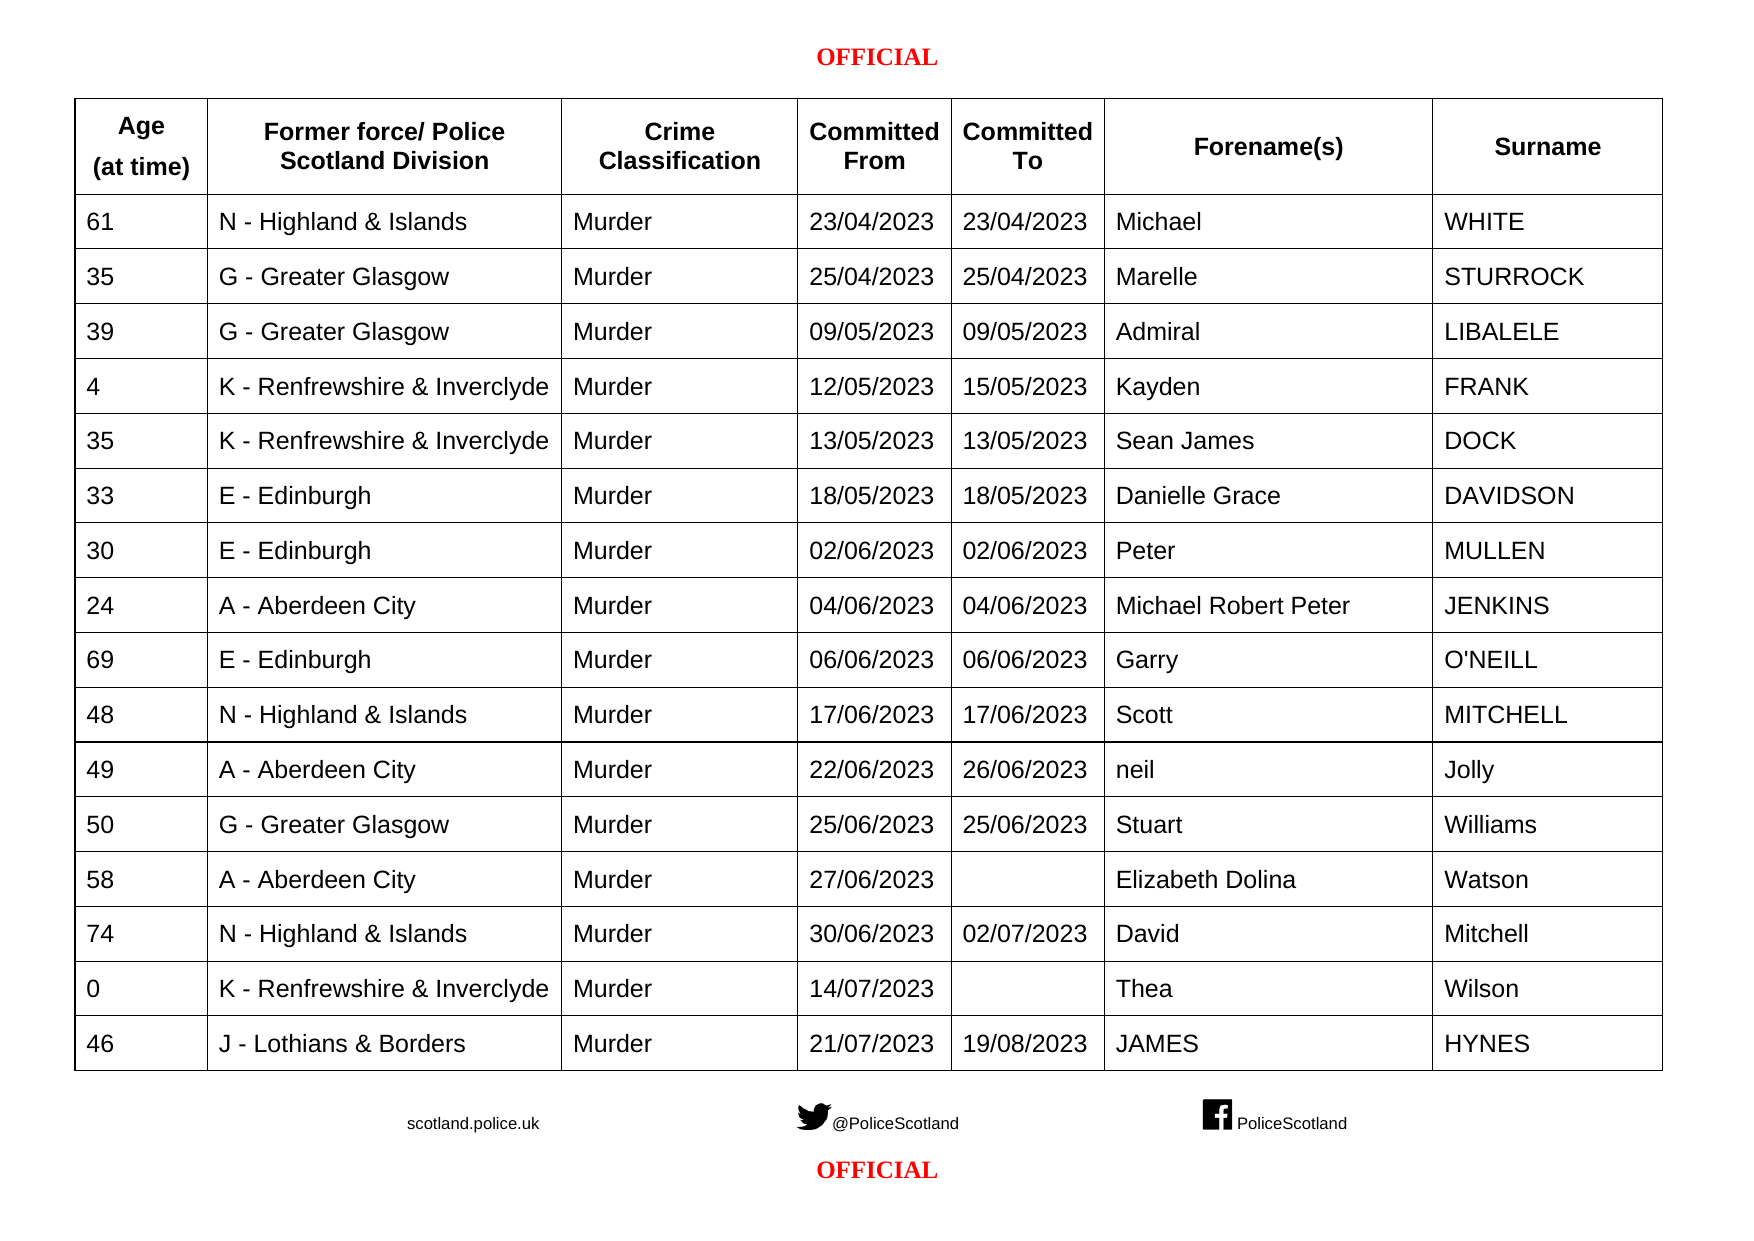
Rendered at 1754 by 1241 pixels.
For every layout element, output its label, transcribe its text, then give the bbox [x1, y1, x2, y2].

table_cell Michael Robert Peter [1105, 578, 1432, 632]
table_cell 17/06/2023 [952, 688, 1104, 741]
table_cell 25/04/2023 [798, 249, 951, 303]
table_cell 15/05/2023 [952, 359, 1104, 413]
table_cell Thea [1105, 962, 1432, 1015]
table_cell Murder [562, 578, 797, 632]
table_cell K - Renfrewshire & Inverclyde [208, 359, 561, 413]
table_cell 18/05/2023 [798, 469, 951, 522]
table_cell 74 [76, 907, 207, 961]
table_cell 04/06/2023 [952, 578, 1104, 632]
table_cell WHITE [1433, 195, 1662, 248]
table_cell Murder [562, 304, 797, 358]
table_cell 39 [76, 304, 207, 358]
table_cell 02/06/2023 [798, 523, 951, 577]
table_cell 12/05/2023 [798, 359, 951, 413]
table_cell Murder [562, 852, 797, 906]
table_cell 22/06/2023 [798, 743, 951, 796]
table_cell Garry [1105, 633, 1432, 687]
table_cell 48 [76, 688, 207, 741]
table_cell N - Highland & Islands [208, 907, 561, 961]
table_header Forename(s) [1105, 99, 1432, 193]
table_cell Murder [562, 249, 797, 303]
table_cell G - Greater Glasgow [208, 797, 561, 851]
table_cell Watson [1433, 852, 1662, 906]
table_cell 18/05/2023 [952, 469, 1104, 522]
table_header Crime Classification [562, 99, 797, 193]
table_cell O'NEILL [1433, 633, 1662, 687]
table_cell 27/06/2023 [798, 852, 951, 906]
table_cell DOCK [1433, 414, 1662, 467]
table_cell Mitchell [1433, 907, 1662, 961]
table_cell 25/06/2023 [798, 797, 951, 851]
table_cell Kayden [1105, 359, 1432, 413]
table_cell 17/06/2023 [798, 688, 951, 741]
table_cell A - Aberdeen City [208, 578, 561, 632]
table_cell Murder [562, 414, 797, 467]
table_cell STURROCK [1433, 249, 1662, 303]
table_cell 30 [76, 523, 207, 577]
table_cell David [1105, 907, 1432, 961]
table_cell 24 [76, 578, 207, 632]
table_cell Murder [562, 688, 797, 741]
table_cell 06/06/2023 [798, 633, 951, 687]
picture [1202, 1099, 1233, 1130]
table_cell 61 [76, 195, 207, 248]
table_cell Stuart [1105, 797, 1432, 851]
table_cell MITCHELL [1433, 688, 1662, 741]
table_cell Murder [562, 743, 797, 796]
table_cell Murder [562, 359, 797, 413]
table_cell HYNES [1433, 1016, 1662, 1070]
picture [795, 1103, 832, 1130]
table_cell Admiral [1105, 304, 1432, 358]
table_header Surname [1433, 99, 1662, 193]
table_cell MULLEN [1433, 523, 1662, 577]
table_cell 09/05/2023 [798, 304, 951, 358]
table_cell 21/07/2023 [798, 1016, 951, 1070]
table_header Age (at time) [76, 99, 207, 193]
table_cell 30/06/2023 [798, 907, 951, 961]
table_header Former force/ Police Scotland Division [208, 99, 561, 193]
table_cell K - Renfrewshire & Inverclyde [208, 414, 561, 467]
table_cell [952, 962, 1104, 1015]
table_cell E - Edinburgh [208, 469, 561, 522]
table_cell 35 [76, 249, 207, 303]
table_header Committed From [798, 99, 951, 193]
table_cell 33 [76, 469, 207, 522]
table_cell Murder [562, 907, 797, 961]
table_cell G - Greater Glasgow [208, 249, 561, 303]
table_cell G - Greater Glasgow [208, 304, 561, 358]
table_cell J - Lothians & Borders [208, 1016, 561, 1070]
table_cell LIBALELE [1433, 304, 1662, 358]
table_cell 06/06/2023 [952, 633, 1104, 687]
table_cell Scott [1105, 688, 1432, 741]
table_cell N - Highland & Islands [208, 688, 561, 741]
table_cell Wilson [1433, 962, 1662, 1015]
table_cell FRANK [1433, 359, 1662, 413]
table_cell 58 [76, 852, 207, 906]
table_cell 19/08/2023 [952, 1016, 1104, 1070]
table_cell Peter [1105, 523, 1432, 577]
table_cell 13/05/2023 [798, 414, 951, 467]
table_cell 4 [76, 359, 207, 413]
table_cell 46 [76, 1016, 207, 1070]
table_cell 50 [76, 797, 207, 851]
table_cell JENKINS [1433, 578, 1662, 632]
table_cell 09/05/2023 [952, 304, 1104, 358]
table_cell A - Aberdeen City [208, 743, 561, 796]
table_cell Michael [1105, 195, 1432, 248]
table_cell JAMES [1105, 1016, 1432, 1070]
table_cell A - Aberdeen City [208, 852, 561, 906]
table_cell 02/06/2023 [952, 523, 1104, 577]
table_cell Murder [562, 469, 797, 522]
table_cell Marelle [1105, 249, 1432, 303]
table_cell Danielle Grace [1105, 469, 1432, 522]
table_cell neil [1105, 743, 1432, 796]
table_cell Murder [562, 1016, 797, 1070]
table_cell Sean James [1105, 414, 1432, 467]
table_cell Elizabeth Dolina [1105, 852, 1432, 906]
table_cell Murder [562, 195, 797, 248]
table_cell 25/04/2023 [952, 249, 1104, 303]
table_cell Murder [562, 633, 797, 687]
table_cell Jolly [1433, 743, 1662, 796]
table_cell K - Renfrewshire & Inverclyde [208, 962, 561, 1015]
table_cell [952, 852, 1104, 906]
table_cell 25/06/2023 [952, 797, 1104, 851]
table_cell 0 [76, 962, 207, 1015]
table_header Committed To [952, 99, 1104, 193]
table_cell E - Edinburgh [208, 633, 561, 687]
table_cell 69 [76, 633, 207, 687]
table_cell 04/06/2023 [798, 578, 951, 632]
table_cell N - Highland & Islands [208, 195, 561, 248]
table_cell Murder [562, 797, 797, 851]
table_cell 35 [76, 414, 207, 467]
table_cell 02/07/2023 [952, 907, 1104, 961]
table_cell 23/04/2023 [798, 195, 951, 248]
table_cell 14/07/2023 [798, 962, 951, 1015]
table_cell DAVIDSON [1433, 469, 1662, 522]
table_cell Murder [562, 523, 797, 577]
table_cell 13/05/2023 [952, 414, 1104, 467]
table_cell Williams [1433, 797, 1662, 851]
table_cell 49 [76, 743, 207, 796]
table_cell 23/04/2023 [952, 195, 1104, 248]
table_cell 26/06/2023 [952, 743, 1104, 796]
table_cell Murder [562, 962, 797, 1015]
table_cell E - Edinburgh [208, 523, 561, 577]
